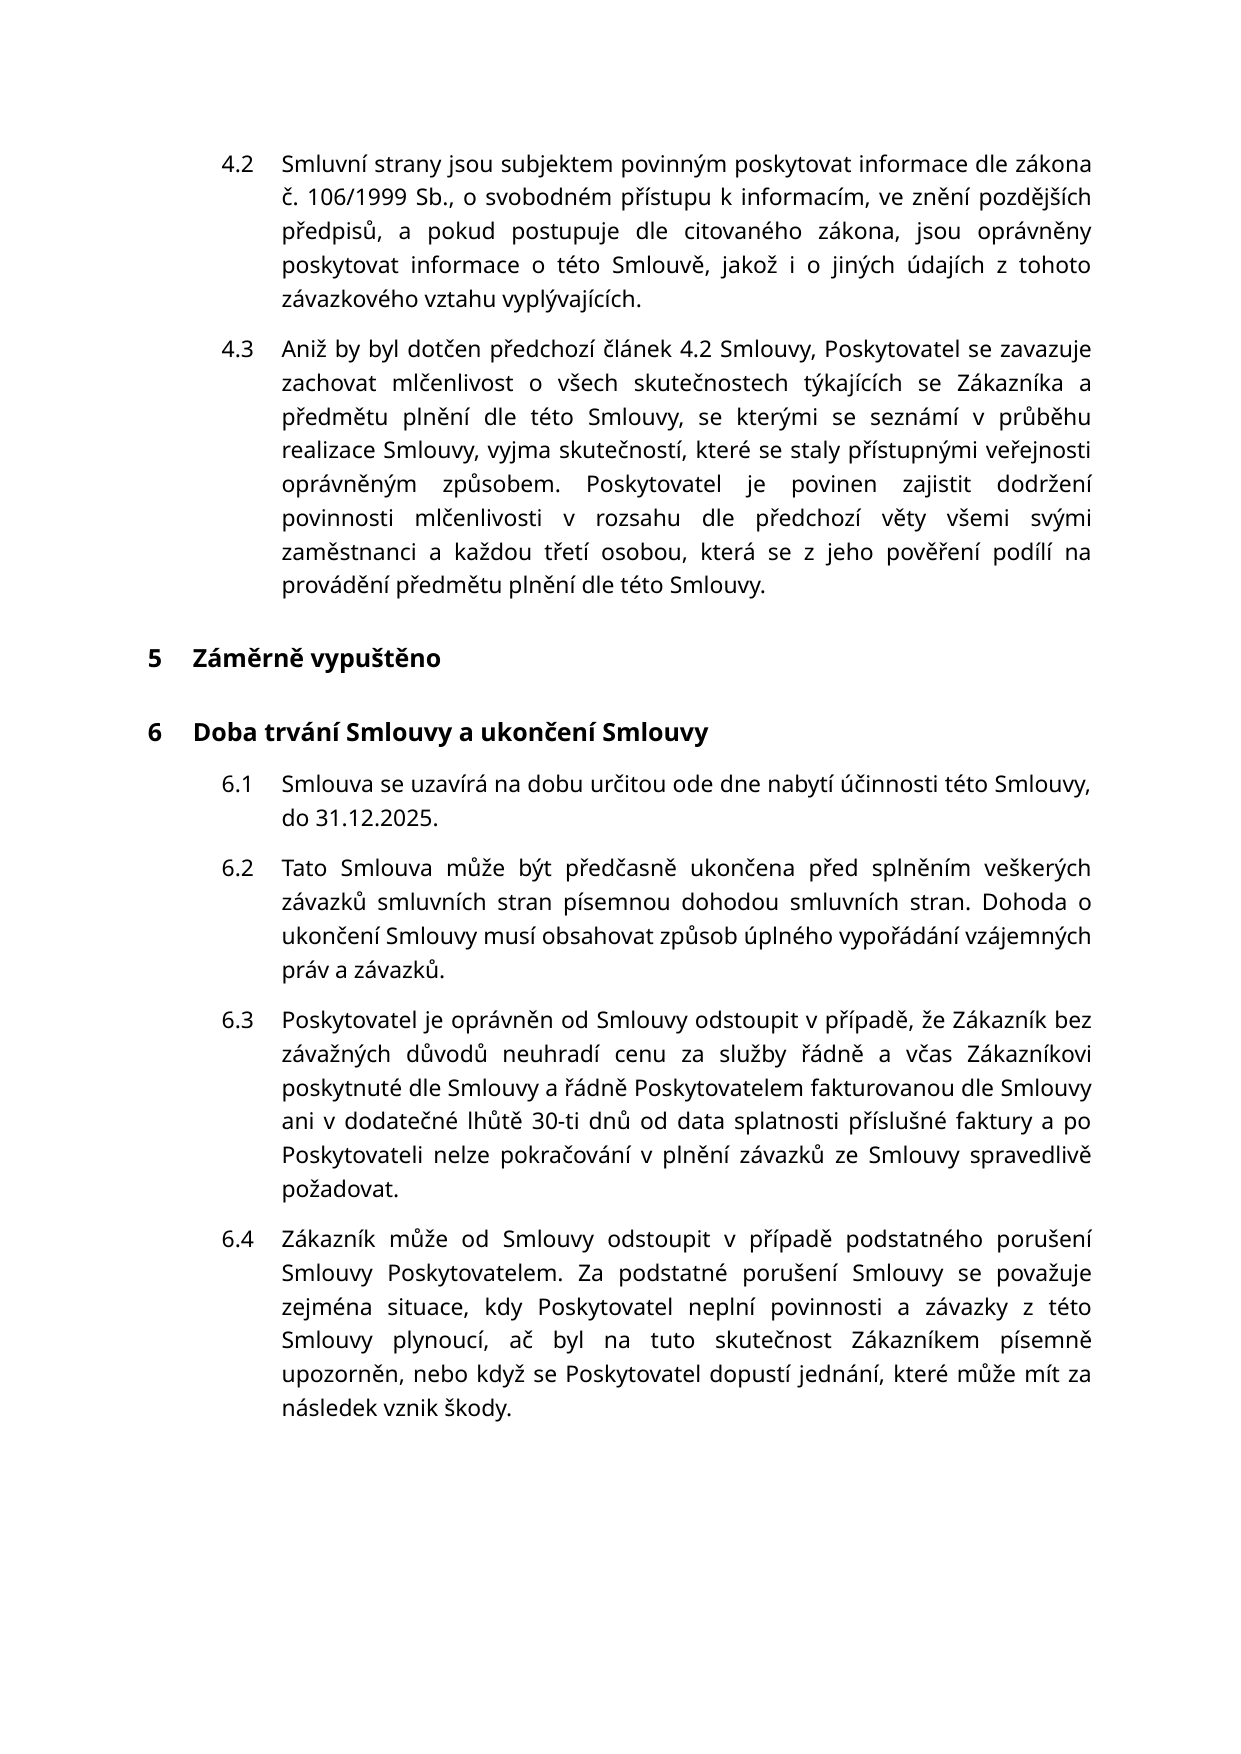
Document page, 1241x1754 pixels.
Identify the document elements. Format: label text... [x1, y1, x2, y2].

subtitle Doba trvání Smlouvy a ukončení Smlouvy [148, 715, 1093, 749]
subtitle Tato Smlouva může být předčasně ukončena před splněním veškerých závazků smluvních stran písemnou dohodou smluvních stran. Dohoda o ukončení Smlouvy musí obsahovat způsob úplného vypořádání vzájemných práv a závazků. [221, 852, 1093, 985]
subtitle Aniž by byl dotčen předchozí článek 4.2 Smlouvy, Poskytovatel se zavazuje zachovat mlčenlivost o všech skutečnostech týkajících se Zákazníka a předmětu plnění dle této Smlouvy, se kterými se seznámí v průběhu realizace Smlouvy, vyjma skutečností, které se staly přístupnými veřejnosti oprávněným způsobem. Poskytovatel je povinen zajistit dodržení povinnosti mlčenlivosti v rozsahu dle předchozí věty všemi svými zaměstnanci a každou třetí osobou, která se z jeho pověření podílí na provádění předmětu plnění dle této Smlouvy. [221, 333, 1093, 601]
subtitle Smluvní strany jsou subjektem povinným poskytovat informace dle zákona č. 106/1999 Sb., o svobodném přístupu k informacím, ve znění pozdějších předpisů, a pokud postupuje dle citovaného zákona, jsou oprávněny poskytovat informace o této Smlouvě, jakož i o jiných údajích z tohoto závazkového vztahu vyplývajících. [221, 148, 1093, 314]
subtitle Poskytovatel je oprávněn od Smlouvy odstoupit v případě, že Zákazník bez závažných důvodů neuhradí cenu za služby řádně a včas Zákazníkovi poskytnuté dle Smlouvy a řádně Poskytovatelem fakturovanou dle Smlouvy ani v dodatečné lhůtě 30-ti dnů od data splatnosti příslušné faktury a po Poskytovateli nelze pokračování v plnění závazků ze Smlouvy spravedlivě požadovat. [221, 1004, 1093, 1204]
subtitle Zákazník může od Smlouvy odstoupit v případě podstatného porušení Smlouvy Poskytovatelem. Za podstatné porušení Smlouvy se považuje zejména situace, kdy Poskytovatel neplní povinnosti a závazky z této Smlouvy plynoucí, ač byl na tuto skutečnost Zákazníkem písemně upozorněn, nebo když se Poskytovatel dopustí jednání, které může mít za následek vznik škody. [221, 1223, 1093, 1423]
subtitle Záměrně vypuštěno [148, 641, 1093, 674]
subtitle Smlouva se uzavírá na dobu určitou ode dne nabytí účinnosti této Smlouvy, do 31.12.2025. [221, 768, 1093, 833]
